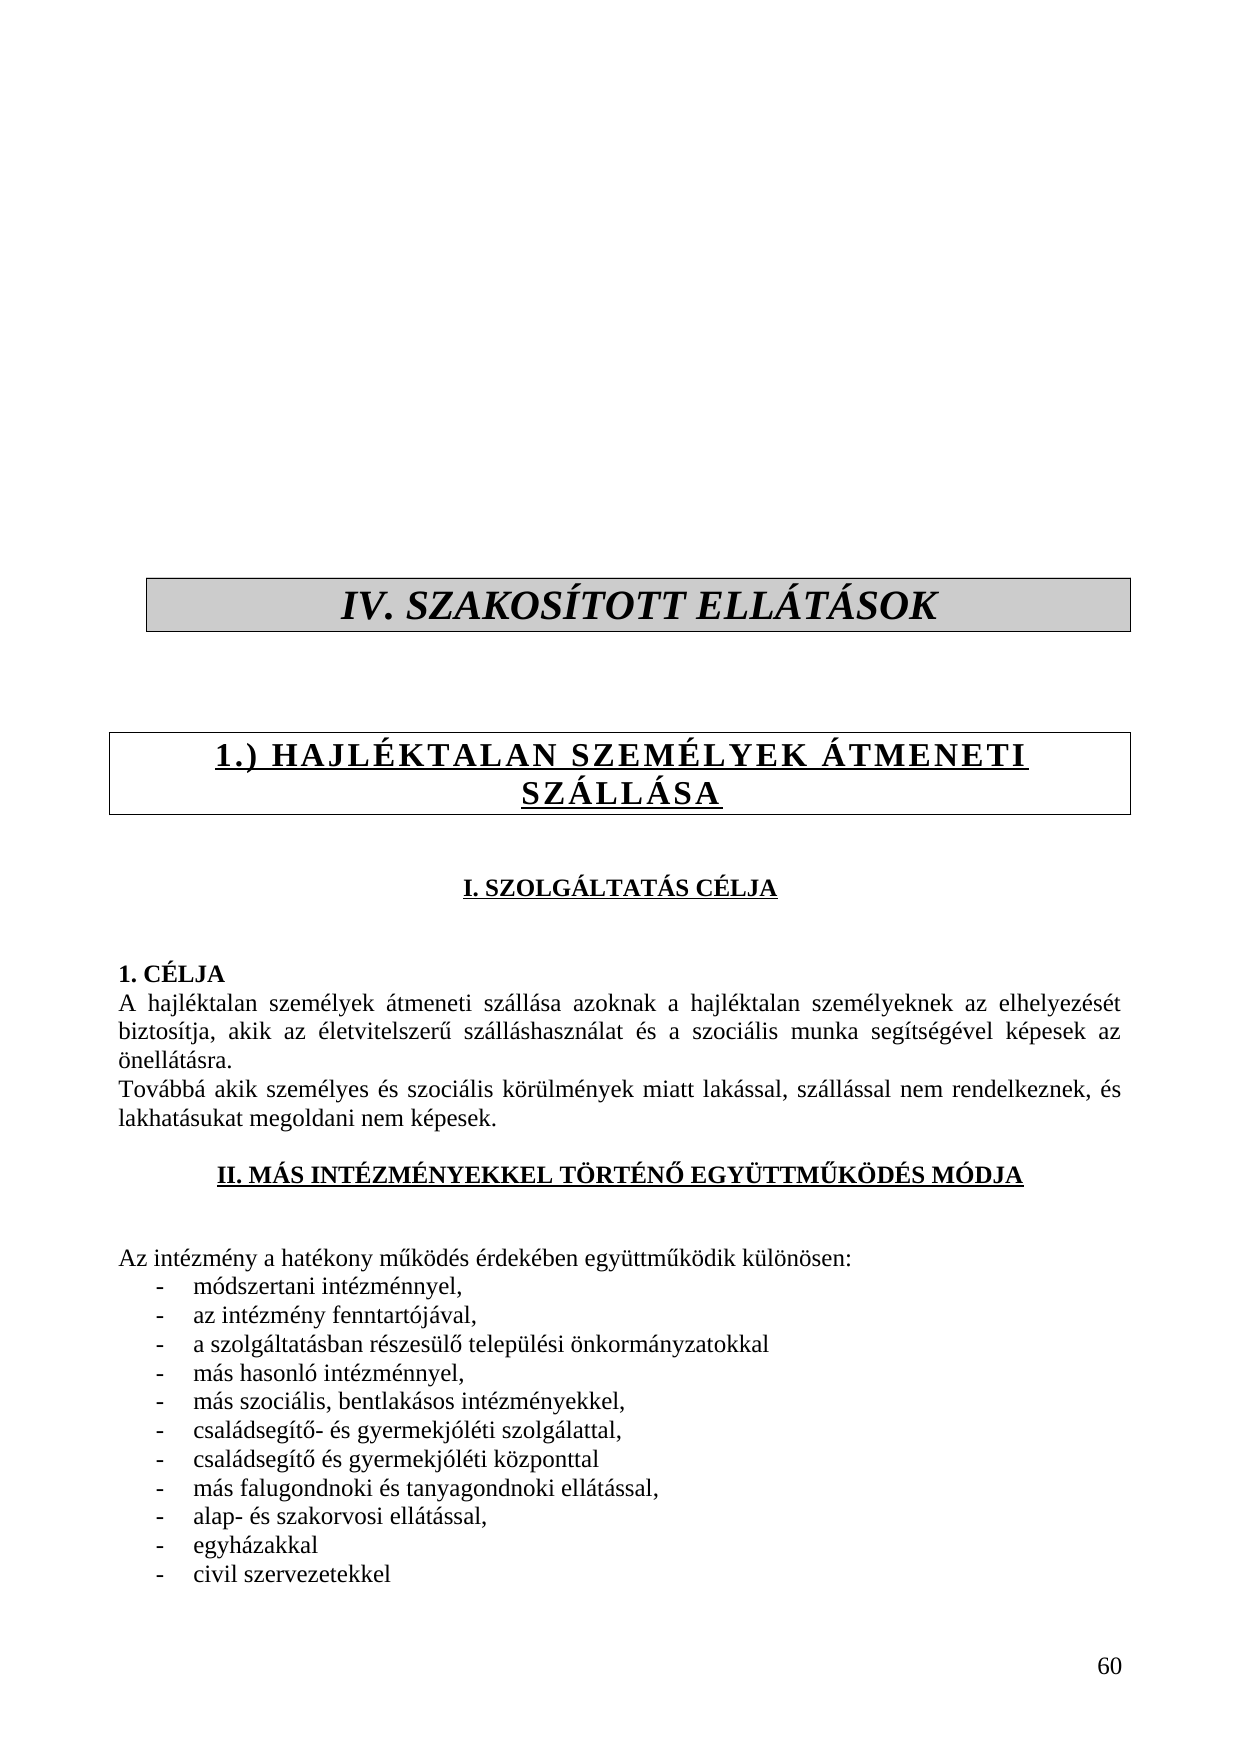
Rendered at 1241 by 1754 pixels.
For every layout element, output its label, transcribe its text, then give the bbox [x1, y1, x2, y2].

list más szociális, bentlakásos intézményekkel, [156, 1386, 1122, 1415]
list családsegítő és gyermekjóléti központtal [156, 1444, 1122, 1473]
text 1. CÉLJA [118, 959, 1122, 988]
list a szolgáltatásban részesülő települési önkormányzatokkal [156, 1329, 1122, 1358]
list az intézmény fenntartójával, [156, 1300, 1122, 1329]
text IV. SZAKOSÍTOTT ELLÁTÁSOK [147, 579, 1130, 631]
text A hajléktalan személyek átmeneti szállása azoknak a hajléktalan személyeknek az elhelyezését biztosítja, akik az életvitelszerű szálláshasználat és a szociális munka segítségével képesek az önellátásra. [118, 988, 1122, 1074]
list egyházakkal [156, 1530, 1122, 1559]
text Továbbá akik személyes és szociális körülmények miatt lakással, szállással nem rendelkeznek, és lakhatásukat megoldani nem képesek. [118, 1074, 1122, 1131]
list módszertani intézménnyel, [156, 1271, 1122, 1300]
list más falugondnoki és tanyagondnoki ellátással, [156, 1473, 1122, 1501]
subtitle 1.) HAJLÉKTALAN SZEMÉLYEK ÁTMENETI SZÁLLÁSA [110, 733, 1130, 814]
text I. SZOLGÁLTATÁS CÉLJA [118, 873, 1122, 901]
list családsegítő- és gyermekjóléti szolgálattal, [156, 1415, 1122, 1444]
text II. MÁS INTÉZMÉNYEKKEL TÖRTÉNŐ EGYÜTTMŰKÖDÉS MÓDJA [118, 1160, 1122, 1189]
list civil szervezetekkel [156, 1559, 1122, 1588]
list más hasonló intézménnyel, [156, 1358, 1122, 1386]
list alap- és szakorvosi ellátással, [156, 1501, 1122, 1530]
text Az intézmény a hatékony működés érdekében együttműködik különösen: [118, 1243, 1122, 1271]
